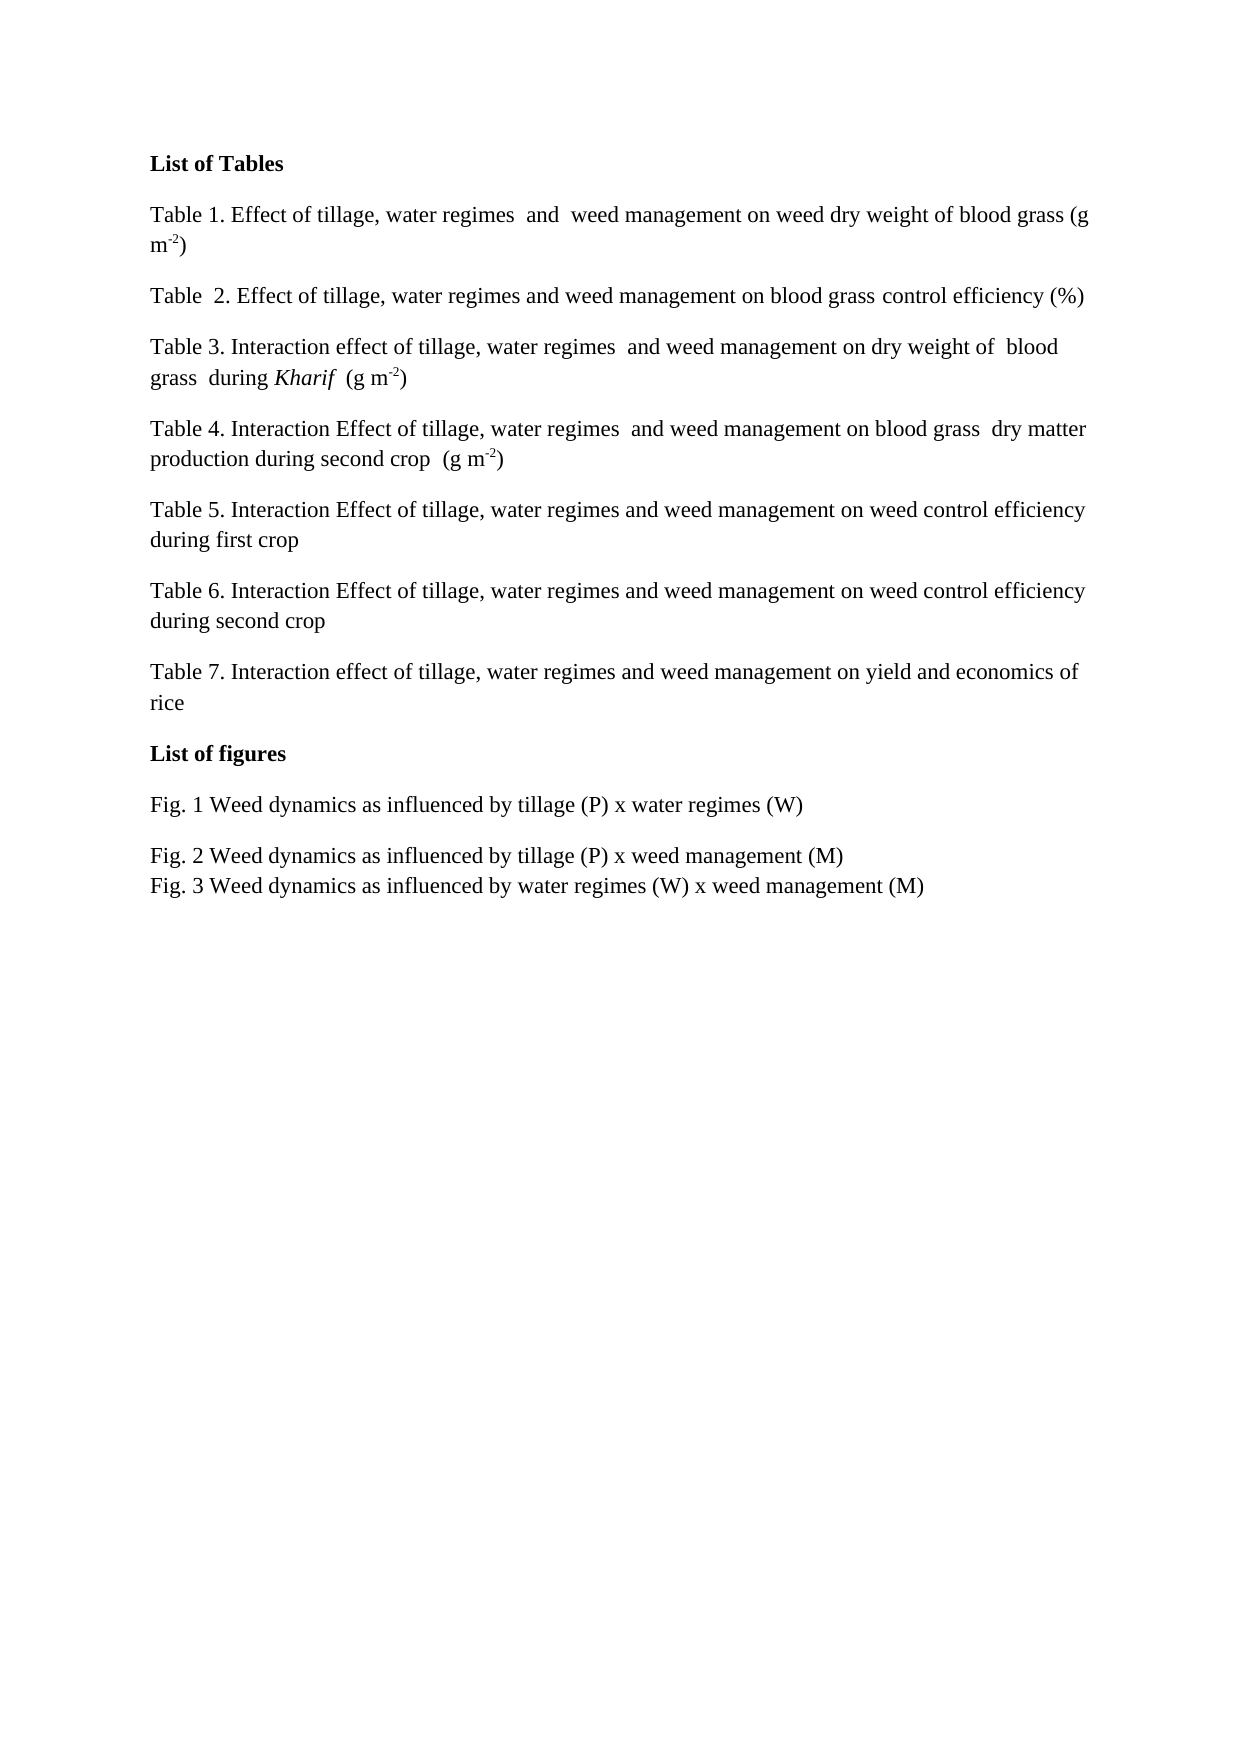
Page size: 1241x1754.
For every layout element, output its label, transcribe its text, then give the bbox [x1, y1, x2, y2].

text Fig. 1 Weed dynamics as influenced by tillage (P) x water regimes (W) [150, 791, 1090, 817]
text Table 3. Interaction effect of tillage, water regimes and weed management on dry weight of blood grass during Kharif (g m-2) [150, 333, 1090, 390]
text Fig. 2 Weed dynamics as influenced by tillage (P) x weed management (M) [150, 842, 1090, 868]
text Fig. 3 Weed dynamics as influenced by water regimes (W) x weed management (M) [150, 872, 1090, 898]
text List of Tables [150, 150, 1090, 176]
text List of figures [150, 739, 1090, 766]
text Table 6. Interaction Effect of tillage, water regimes and weed management on weed control efficiency during second crop [150, 577, 1090, 634]
text Table 7. Interaction effect of tillage, water regimes and weed management on yield and economics of rice [150, 658, 1090, 715]
text Table 4. Interaction Effect of tillage, water regimes and weed management on blood grass dry matter production during second crop (g m-2) [150, 414, 1090, 471]
text Table 2. Effect of tillage, water regimes and weed management on blood grass control efficiency (%) [150, 282, 1090, 309]
text Table 5. Interaction Effect of tillage, water regimes and weed management on weed control efficiency during first crop [150, 496, 1090, 552]
text Table 1. Effect of tillage, water regimes and weed management on weed dry weight of blood grass (g m-2) [150, 201, 1090, 258]
